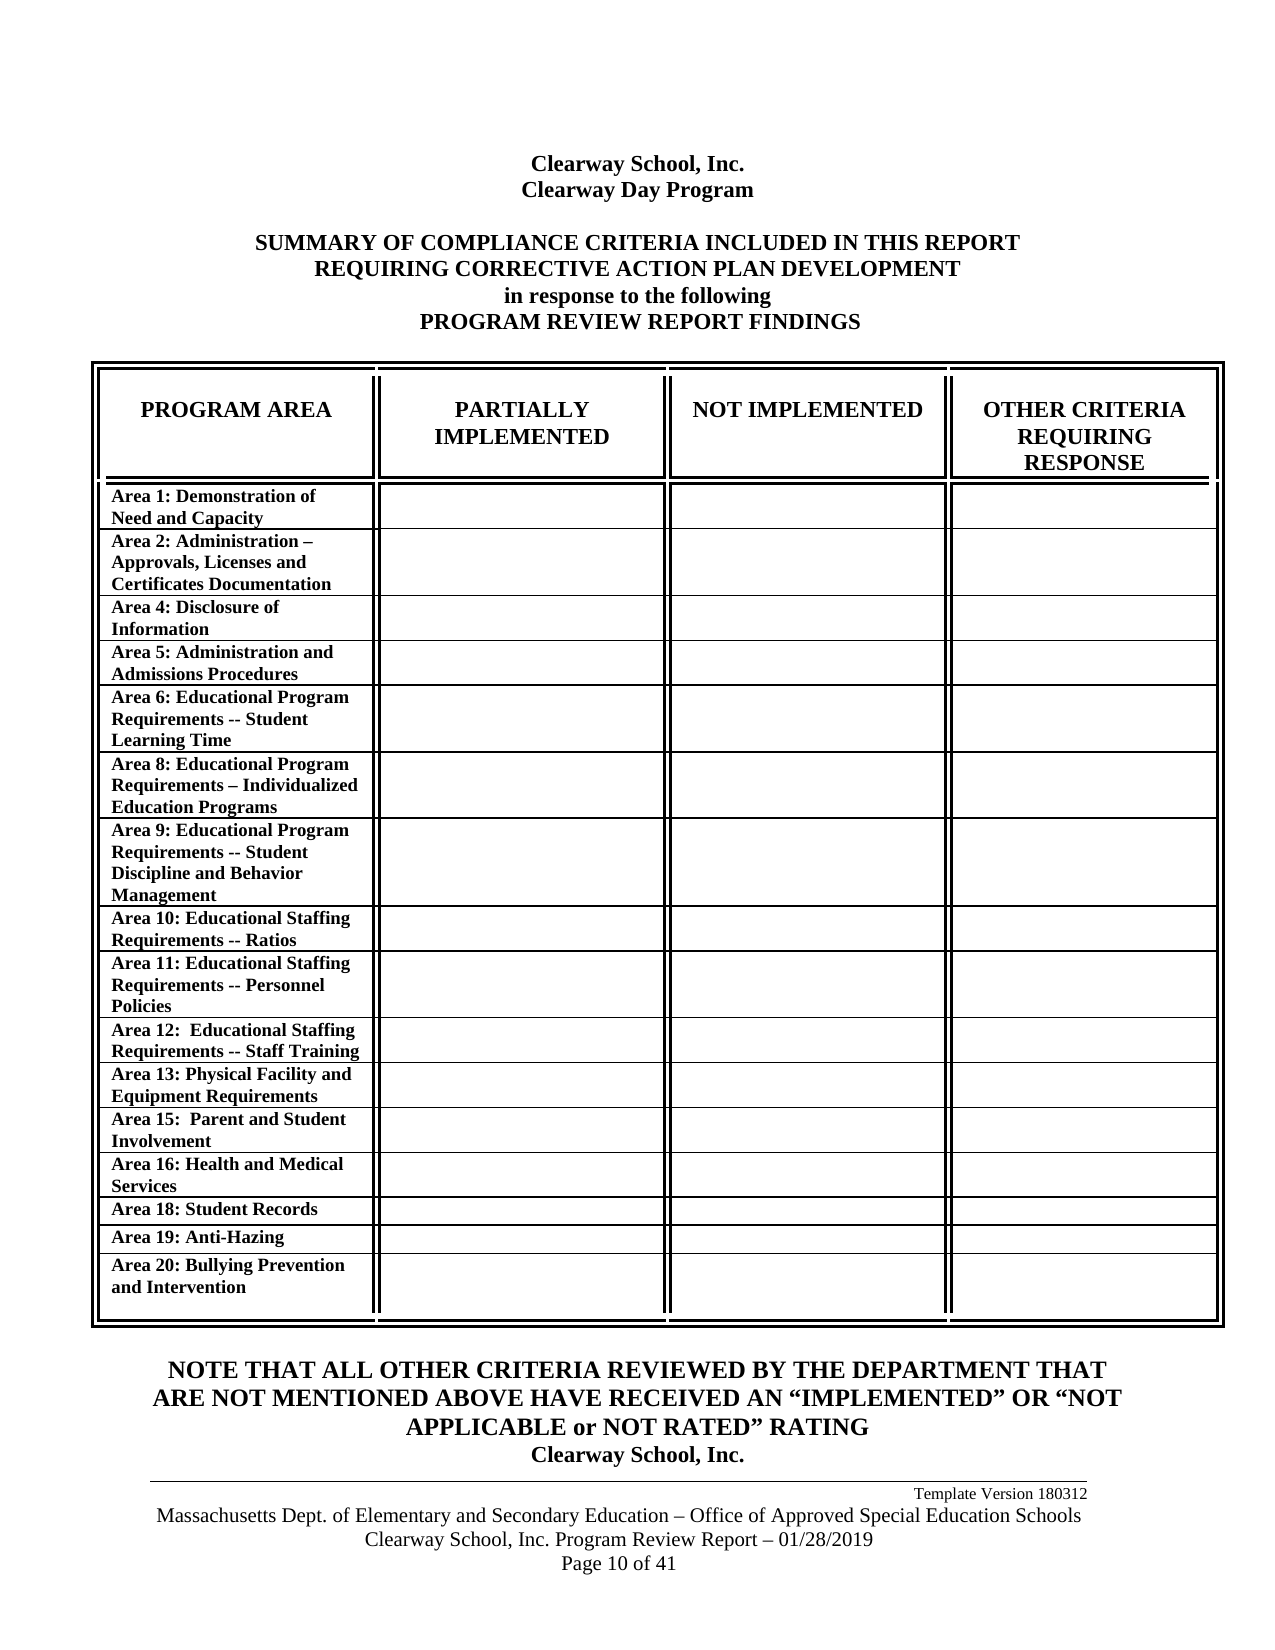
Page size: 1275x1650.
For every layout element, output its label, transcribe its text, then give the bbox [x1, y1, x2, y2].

text REQUIRING CORRECTIVE ACTION PLAN DEVELOPMENT [75, 255, 1200, 282]
table_cell [672, 641, 944, 684]
text in response to the following [75, 282, 1200, 308]
table_cell [381, 641, 663, 684]
table_cell Area 19: Anti-Hazing [100, 1226, 372, 1252]
table_header PROGRAM AREA [95, 364, 377, 476]
table_cell [672, 907, 944, 950]
text Clearway School, Inc. [150, 150, 1125, 176]
table_cell Area 11: Educational Staffing Requirements -- Personnel Policies [100, 952, 372, 1017]
table_cell [672, 819, 944, 905]
table_cell Area 12: Educational Staffing Requirements -- Staff Training [100, 1018, 372, 1062]
table_cell [672, 1198, 944, 1224]
table_cell Area 9: Educational Program Requirements -- Student Discipline and Behavior Management [100, 819, 372, 905]
table_cell [953, 1153, 1216, 1196]
table_cell [381, 753, 663, 817]
text SUMMARY OF COMPLIANCE CRITERIA INCLUDED IN THIS REPORT [75, 229, 1200, 255]
table_cell [381, 1153, 663, 1196]
table_cell [381, 819, 663, 905]
table_cell [381, 596, 663, 639]
table_header OTHER CRITERIA REQUIRING RESPONSE [949, 364, 1220, 476]
text Clearway School, Inc. [150, 1441, 1125, 1467]
table_cell [667, 476, 948, 528]
table_cell [672, 1226, 944, 1252]
table_cell [953, 1108, 1216, 1151]
table_cell Area 18: Student Records [100, 1198, 372, 1224]
table_cell Area 16: Health and Medical Services [100, 1153, 372, 1196]
table_cell [953, 819, 1216, 905]
table_header PARTIALLY IMPLEMENTED [377, 364, 667, 476]
table_cell Area 20: Bullying Prevention and Intervention [100, 1254, 377, 1319]
table_cell [672, 753, 944, 817]
table_cell [381, 952, 663, 1017]
table_cell Area 6: Educational Program Requirements -- Student Learning Time [100, 686, 372, 751]
table_cell [672, 1018, 944, 1062]
table_cell [672, 952, 944, 1017]
table_cell Area 8: Educational Program Requirements – Individualized Education Programs [100, 753, 372, 817]
table_cell [667, 1254, 948, 1319]
table_cell Area 5: Administration and Admissions Procedures [100, 641, 372, 684]
table_cell [953, 686, 1216, 751]
table_cell Area 4: Disclosure of Information [100, 596, 372, 639]
table_cell [672, 596, 944, 639]
table_cell [381, 1063, 663, 1106]
table_cell [953, 1198, 1216, 1224]
table_cell [953, 641, 1216, 684]
text PROGRAM REVIEW REPORT FINDINGS [75, 308, 1200, 334]
table_cell [953, 1063, 1216, 1106]
table_cell Area 2: Administration – Approvals, Licenses and Certificates Documentation [100, 530, 372, 594]
table_cell [672, 529, 944, 594]
table_cell [949, 1254, 1216, 1319]
text Clearway Day Program [150, 176, 1125, 203]
text NOTE THAT ALL OTHER CRITERIA REVIEWED BY THE DEPARTMENT THAT ARE NOT MENTIONED ABOVE HAVE RECEIVED AN “IMPLEMENTED” OR “NOT APPLICABLE or NOT RATED” RATING [150, 1355, 1125, 1441]
table_cell [953, 596, 1216, 639]
table_cell [953, 907, 1216, 950]
table_cell [381, 907, 663, 950]
table_cell [377, 476, 667, 528]
table_cell [672, 1063, 944, 1106]
table_cell [377, 1254, 667, 1319]
table_cell [949, 476, 1220, 528]
table_cell Area 1: Demonstration of Need and Capacity [95, 476, 377, 528]
table_cell [672, 686, 944, 751]
table_cell [381, 1198, 663, 1224]
table_cell [953, 952, 1216, 1017]
table_cell Area 10: Educational Staffing Requirements -- Ratios [100, 907, 372, 950]
table_cell Area 13: Physical Facility and Equipment Requirements [100, 1063, 372, 1106]
table_cell [953, 1018, 1216, 1062]
table_cell [381, 529, 663, 594]
table_cell [672, 1153, 944, 1196]
table_cell [672, 1108, 944, 1151]
table_cell [381, 1018, 663, 1062]
table_header NOT IMPLEMENTED [667, 364, 948, 476]
table_cell [953, 753, 1216, 817]
table_cell Area 15: Parent and Student Involvement [100, 1108, 372, 1151]
table_cell [953, 1226, 1216, 1252]
table_cell [381, 686, 663, 751]
table_cell [953, 529, 1216, 594]
table_cell [381, 1226, 663, 1252]
table_cell [381, 1108, 663, 1151]
